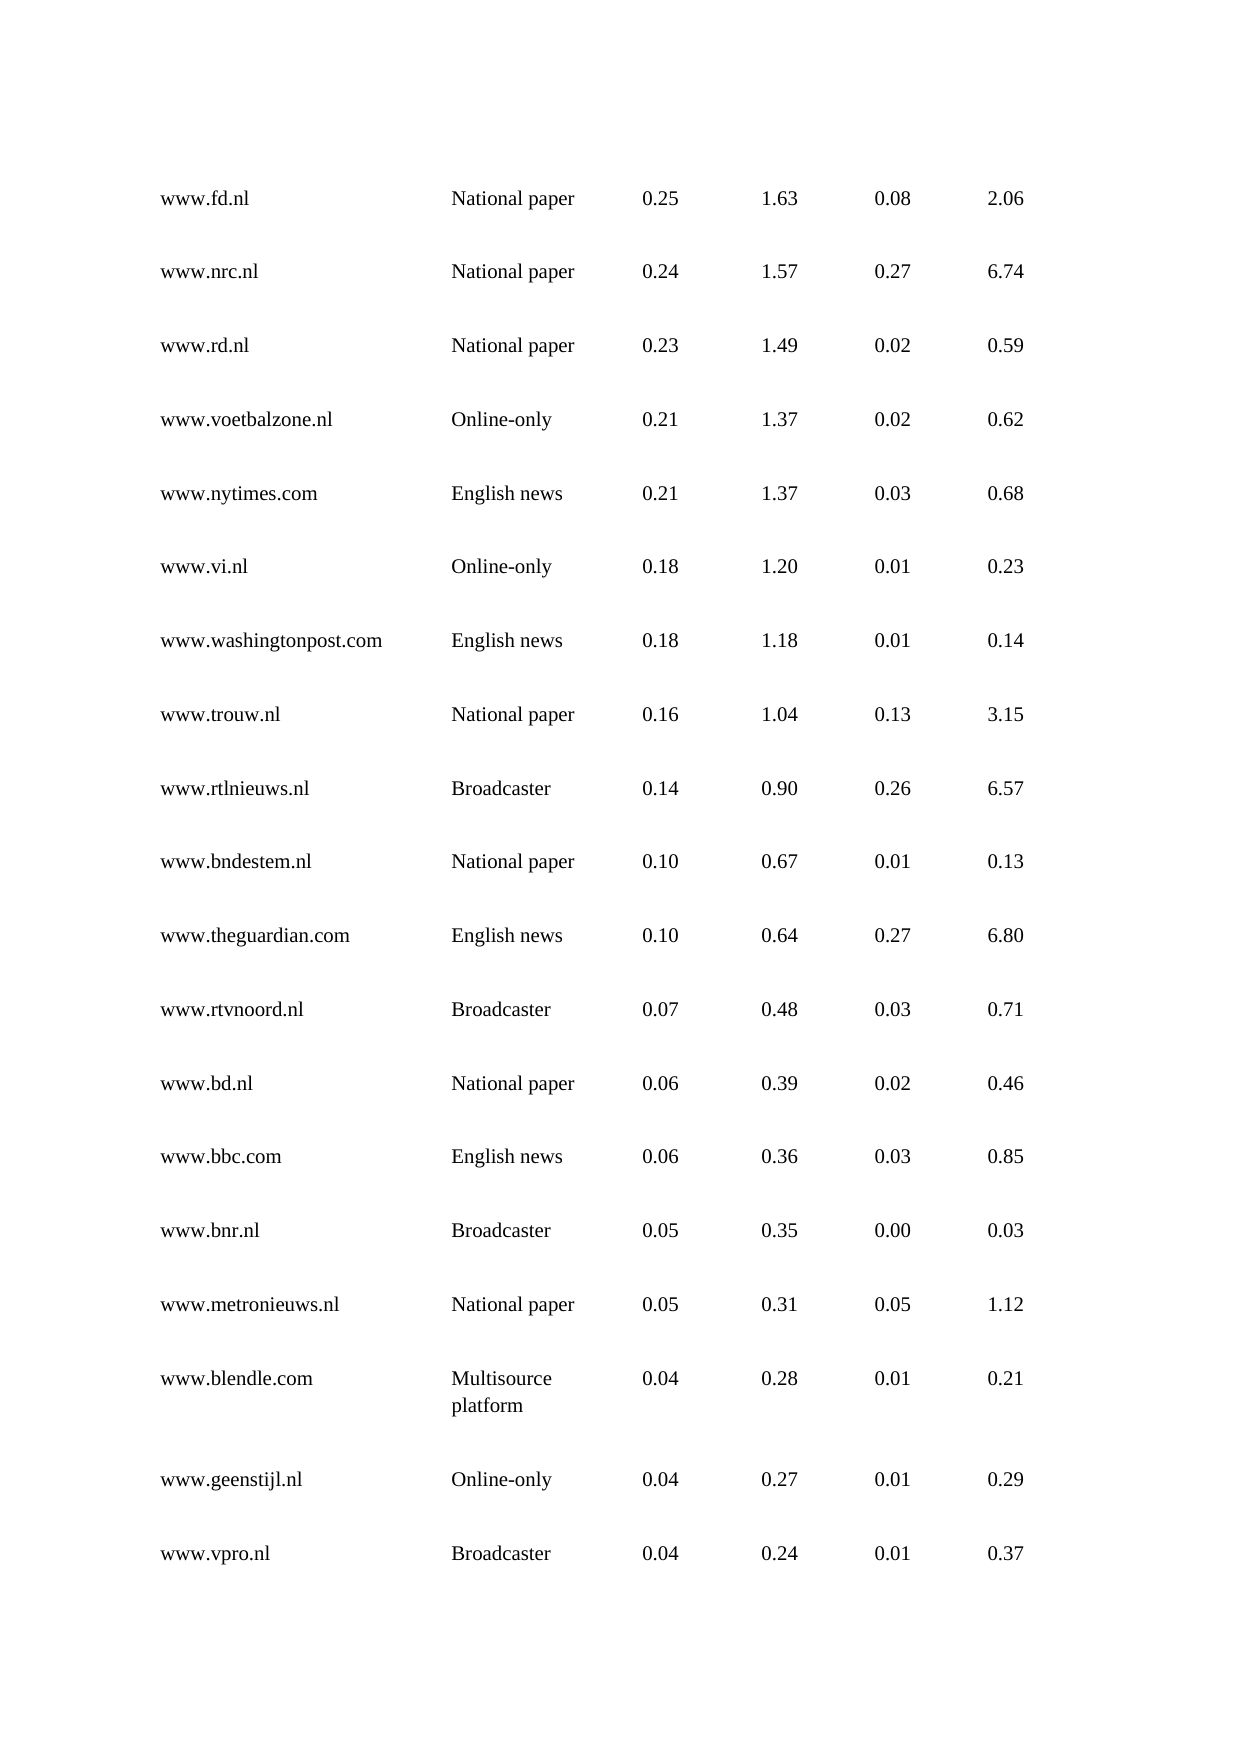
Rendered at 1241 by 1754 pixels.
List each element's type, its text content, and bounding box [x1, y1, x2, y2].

table_cell 3.15 [977, 666, 1090, 740]
table_cell 0.03 [864, 961, 977, 1035]
table_cell 0.23 [632, 298, 751, 371]
table_cell www.geenstijl.nl [150, 1431, 441, 1505]
table_cell www.bbc.com [150, 1109, 441, 1182]
table_cell 0.04 [632, 1330, 751, 1431]
table_cell 0.35 [751, 1183, 864, 1256]
table_cell 1.04 [751, 666, 864, 740]
table_cell 6.74 [977, 224, 1090, 297]
table_cell 6.80 [977, 888, 1090, 961]
table_cell 0.31 [751, 1256, 864, 1330]
table_cell 0.05 [632, 1183, 751, 1256]
table_cell 0.29 [977, 1431, 1090, 1505]
table_cell 0.13 [864, 666, 977, 740]
table_cell 0.13 [977, 814, 1090, 887]
table_cell 0.46 [977, 1035, 1090, 1109]
table_cell 0.68 [977, 445, 1090, 519]
table_cell Online-only [441, 371, 632, 445]
table_cell 0.14 [632, 740, 751, 814]
table_cell www.voetbalzone.nl [150, 371, 441, 445]
table_cell 0.06 [632, 1035, 751, 1109]
table_cell 0.37 [977, 1505, 1090, 1579]
table_cell 0.00 [864, 1183, 977, 1256]
table_cell National paper [441, 298, 632, 371]
table_cell 0.21 [632, 371, 751, 445]
table_cell 6.57 [977, 740, 1090, 814]
table_cell 0.21 [977, 1330, 1090, 1431]
table_cell 0.01 [864, 593, 977, 666]
table_cell 0.05 [864, 1256, 977, 1330]
table_cell 0.21 [632, 445, 751, 519]
table_cell National paper [441, 1035, 632, 1109]
table_cell 0.48 [751, 961, 864, 1035]
table_cell 0.36 [751, 1109, 864, 1182]
table_cell 0.26 [864, 740, 977, 814]
table_cell www.vpro.nl [150, 1505, 441, 1579]
table_cell www.rtlnieuws.nl [150, 740, 441, 814]
table_cell Broadcaster [441, 1505, 632, 1579]
table_cell 0.62 [977, 371, 1090, 445]
table_cell 1.57 [751, 224, 864, 297]
table_cell www.fd.nl [150, 150, 441, 224]
table_cell 0.02 [864, 298, 977, 371]
table_cell 0.25 [632, 150, 751, 224]
table_cell National paper [441, 666, 632, 740]
table_cell 0.16 [632, 666, 751, 740]
table_cell www.bndestem.nl [150, 814, 441, 887]
table_cell 0.18 [632, 593, 751, 666]
table_cell 2.06 [977, 150, 1090, 224]
table_cell www.nrc.nl [150, 224, 441, 297]
table_cell English news [441, 1109, 632, 1182]
table_cell 1.20 [751, 519, 864, 592]
table_cell 0.64 [751, 888, 864, 961]
table_cell 0.07 [632, 961, 751, 1035]
table_cell www.vi.nl [150, 519, 441, 592]
table_cell 0.28 [751, 1330, 864, 1431]
table_cell 0.01 [864, 1330, 977, 1431]
table_cell Broadcaster [441, 961, 632, 1035]
table_cell www.trouw.nl [150, 666, 441, 740]
table_cell www.washingtonpost.com [150, 593, 441, 666]
table_cell 1.63 [751, 150, 864, 224]
table_cell www.nytimes.com [150, 445, 441, 519]
table_cell 0.39 [751, 1035, 864, 1109]
table_cell www.bnr.nl [150, 1183, 441, 1256]
table_cell 0.04 [632, 1505, 751, 1579]
table_cell 0.10 [632, 888, 751, 961]
table_cell 0.02 [864, 1035, 977, 1109]
table_cell 0.90 [751, 740, 864, 814]
table_cell National paper [441, 224, 632, 297]
table_cell 0.27 [864, 224, 977, 297]
table_cell 0.10 [632, 814, 751, 887]
table_cell Broadcaster [441, 740, 632, 814]
table_cell 0.23 [977, 519, 1090, 592]
table_cell National paper [441, 1256, 632, 1330]
table_cell 0.27 [751, 1431, 864, 1505]
table_cell English news [441, 888, 632, 961]
table_cell 0.01 [864, 519, 977, 592]
table_cell 0.08 [864, 150, 977, 224]
table_cell 0.04 [632, 1431, 751, 1505]
table_cell 1.49 [751, 298, 864, 371]
table_cell 1.18 [751, 593, 864, 666]
table_cell 1.12 [977, 1256, 1090, 1330]
table_cell English news [441, 445, 632, 519]
table_cell www.metronieuws.nl [150, 1256, 441, 1330]
table_cell www.bd.nl [150, 1035, 441, 1109]
table_cell 0.03 [977, 1183, 1090, 1256]
table_cell Online-only [441, 1431, 632, 1505]
table_cell 0.18 [632, 519, 751, 592]
table_cell National paper [441, 150, 632, 224]
table_cell www.rtvnoord.nl [150, 961, 441, 1035]
table_cell 0.24 [632, 224, 751, 297]
table_cell 0.67 [751, 814, 864, 887]
table_cell 0.85 [977, 1109, 1090, 1182]
table_cell English news [441, 593, 632, 666]
table_cell 0.05 [632, 1256, 751, 1330]
table_cell 0.01 [864, 1505, 977, 1579]
table_cell 1.37 [751, 445, 864, 519]
table_cell 0.03 [864, 445, 977, 519]
table_cell 0.01 [864, 1431, 977, 1505]
table_cell 0.24 [751, 1505, 864, 1579]
table_cell 0.59 [977, 298, 1090, 371]
table_cell Online-only [441, 519, 632, 592]
table_cell Multisource platform [441, 1330, 632, 1431]
table_cell www.rd.nl [150, 298, 441, 371]
table_cell National paper [441, 814, 632, 887]
table_cell 0.14 [977, 593, 1090, 666]
table_cell Broadcaster [441, 1183, 632, 1256]
table_cell www.blendle.com [150, 1330, 441, 1431]
table_cell 0.03 [864, 1109, 977, 1182]
table_cell 0.02 [864, 371, 977, 445]
table_cell 0.01 [864, 814, 977, 887]
table_cell 0.71 [977, 961, 1090, 1035]
table_cell 0.27 [864, 888, 977, 961]
table_cell 0.06 [632, 1109, 751, 1182]
table_cell www.theguardian.com [150, 888, 441, 961]
table_cell 1.37 [751, 371, 864, 445]
